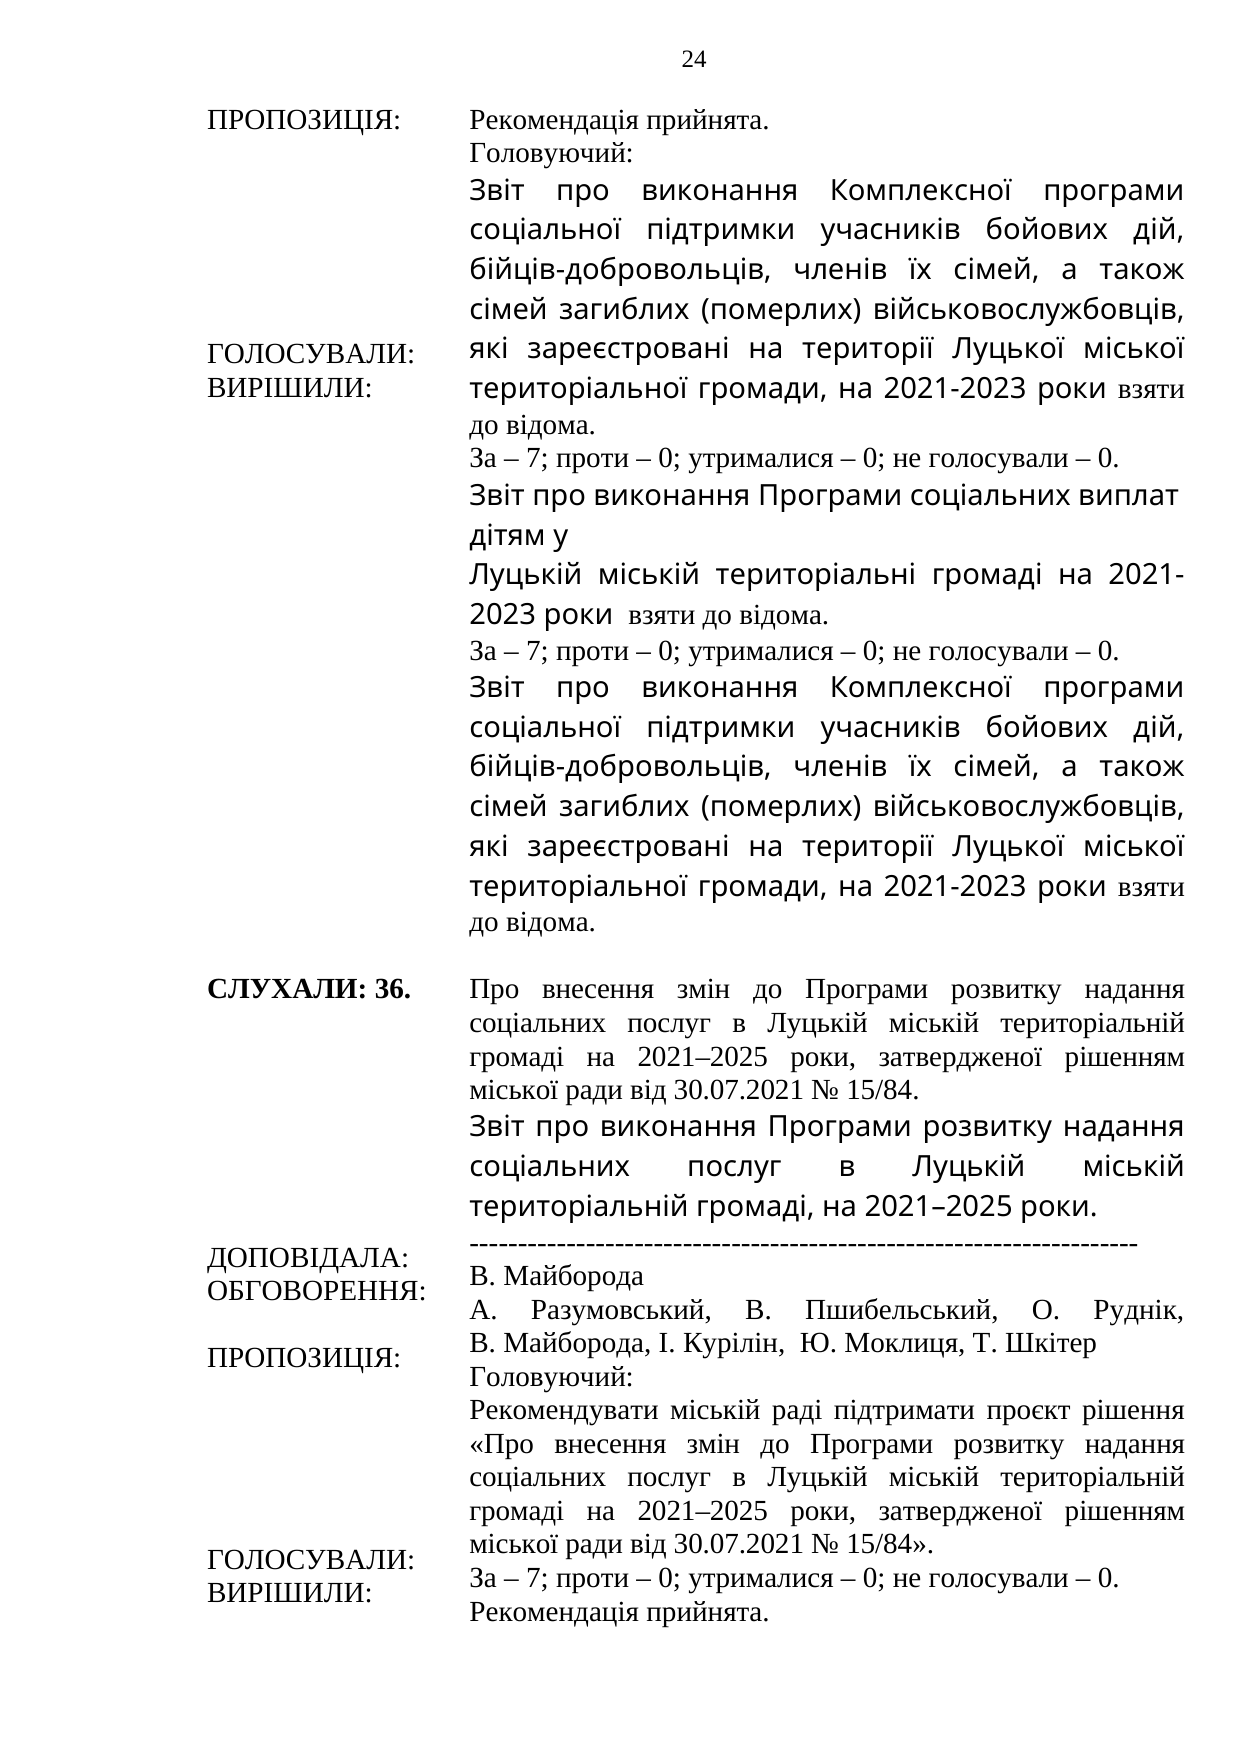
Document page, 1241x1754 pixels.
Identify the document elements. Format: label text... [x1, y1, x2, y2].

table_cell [196, 972, 458, 1627]
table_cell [196, 102, 458, 972]
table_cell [458, 102, 1196, 972]
